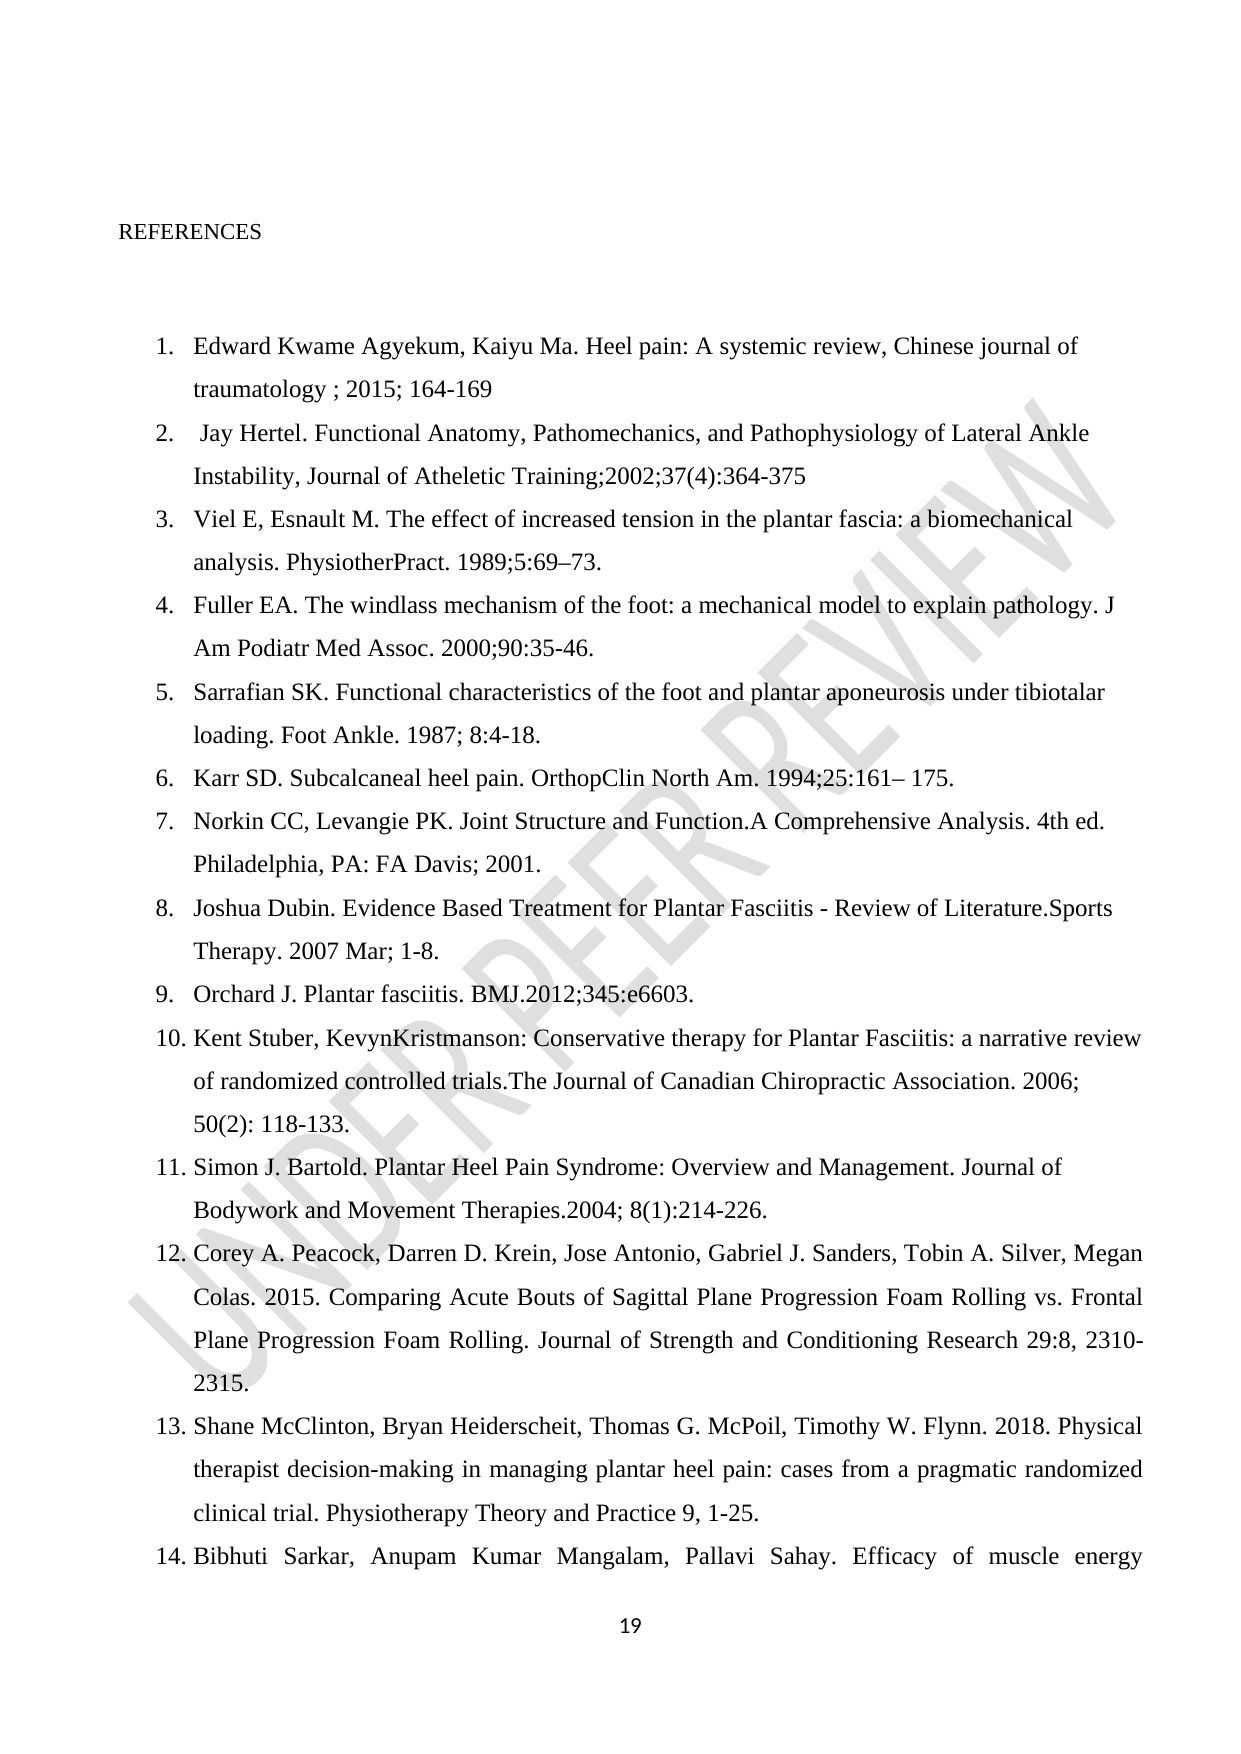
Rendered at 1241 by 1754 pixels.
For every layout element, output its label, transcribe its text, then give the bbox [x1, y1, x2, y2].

list Orchard J. Plantar fasciitis. BMJ.2012;345:e6603. [155, 979, 1145, 1008]
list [155, 1541, 1144, 1570]
list Simon J. Bartold. Plantar Heel Pain Syndrome: Overview and Management. Journal of Bodywork and Movement Therapies.2004; 8(1):214-226. [155, 1152, 1145, 1224]
list Edward Kwame Agyekum, Kaiyu Ma. Heel pain: A systemic review, Chinese journal of traumatology ; 2015; 164-169 [155, 331, 1144, 403]
list Karr SD. Subcalcaneal heel pain. OrthopClin North Am. 1994;25:161– 175. [155, 763, 1143, 792]
list Joshua Dubin. Evidence Based Treatment for Plantar Fasciitis - Review of Literature.Sports Therapy. 2007 Mar; 1-8. [155, 893, 1145, 964]
text REFERENCES [118, 218, 1099, 244]
list Sarrafian SK. Functional characteristics of the foot and plantar aponeurosis under tibiotalar loading. Foot Ankle. 1987; 8:4-18. [155, 677, 1143, 748]
list Jay Hertel. Functional Anatomy, Pathomechanics, and Pathophysiology of Lateral Ankle Instability, Journal of Atheletic Training;2002;37(4):364-375 [155, 418, 1143, 490]
list Fuller EA. The windlass mechanism of the foot: a mechanical model to explain pathology. J Am Podiatr Med Assoc. 2000;90:35-46. [155, 590, 1143, 662]
list Shane McClinton, Bryan Heiderscheit, Thomas G. McPoil, Timothy W. Flynn. 2018. Physical therapist decision-making in managing plantar heel pain: cases from a pragmatic randomized clinical trial. Physiotherapy Theory and Practice 9, 1-25. [155, 1411, 1144, 1526]
list Corey A. Peacock, Darren D. Krein, Jose Antonio, Gabriel J. Sanders, Tobin A. Silver, Megan Colas. 2015. Comparing Acute Bouts of Sagittal Plane Progression Foam Rolling vs. Frontal Plane Progression Foam Rolling. Journal of Strength and Conditioning Research 29:8, 2310- 2315. [155, 1238, 1145, 1397]
list Kent Stuber, KevynKristmanson: Conservative therapy for Plantar Fasciitis: a narrative review of randomized controlled trials.The Journal of Canadian Chiropractic Association. 2006; 50(2): 118-133. [155, 1023, 1145, 1138]
list Norkin CC, Levangie PK. Joint Structure and Function.A Comprehensive Analysis. 4th ed. Philadelphia, PA: FA Davis; 2001. [155, 806, 1143, 878]
list Viel E, Esnault M. The effect of increased tension in the plantar fascia: a biomechanical analysis. PhysiotherPract. 1989;5:69–73. [155, 504, 1143, 576]
